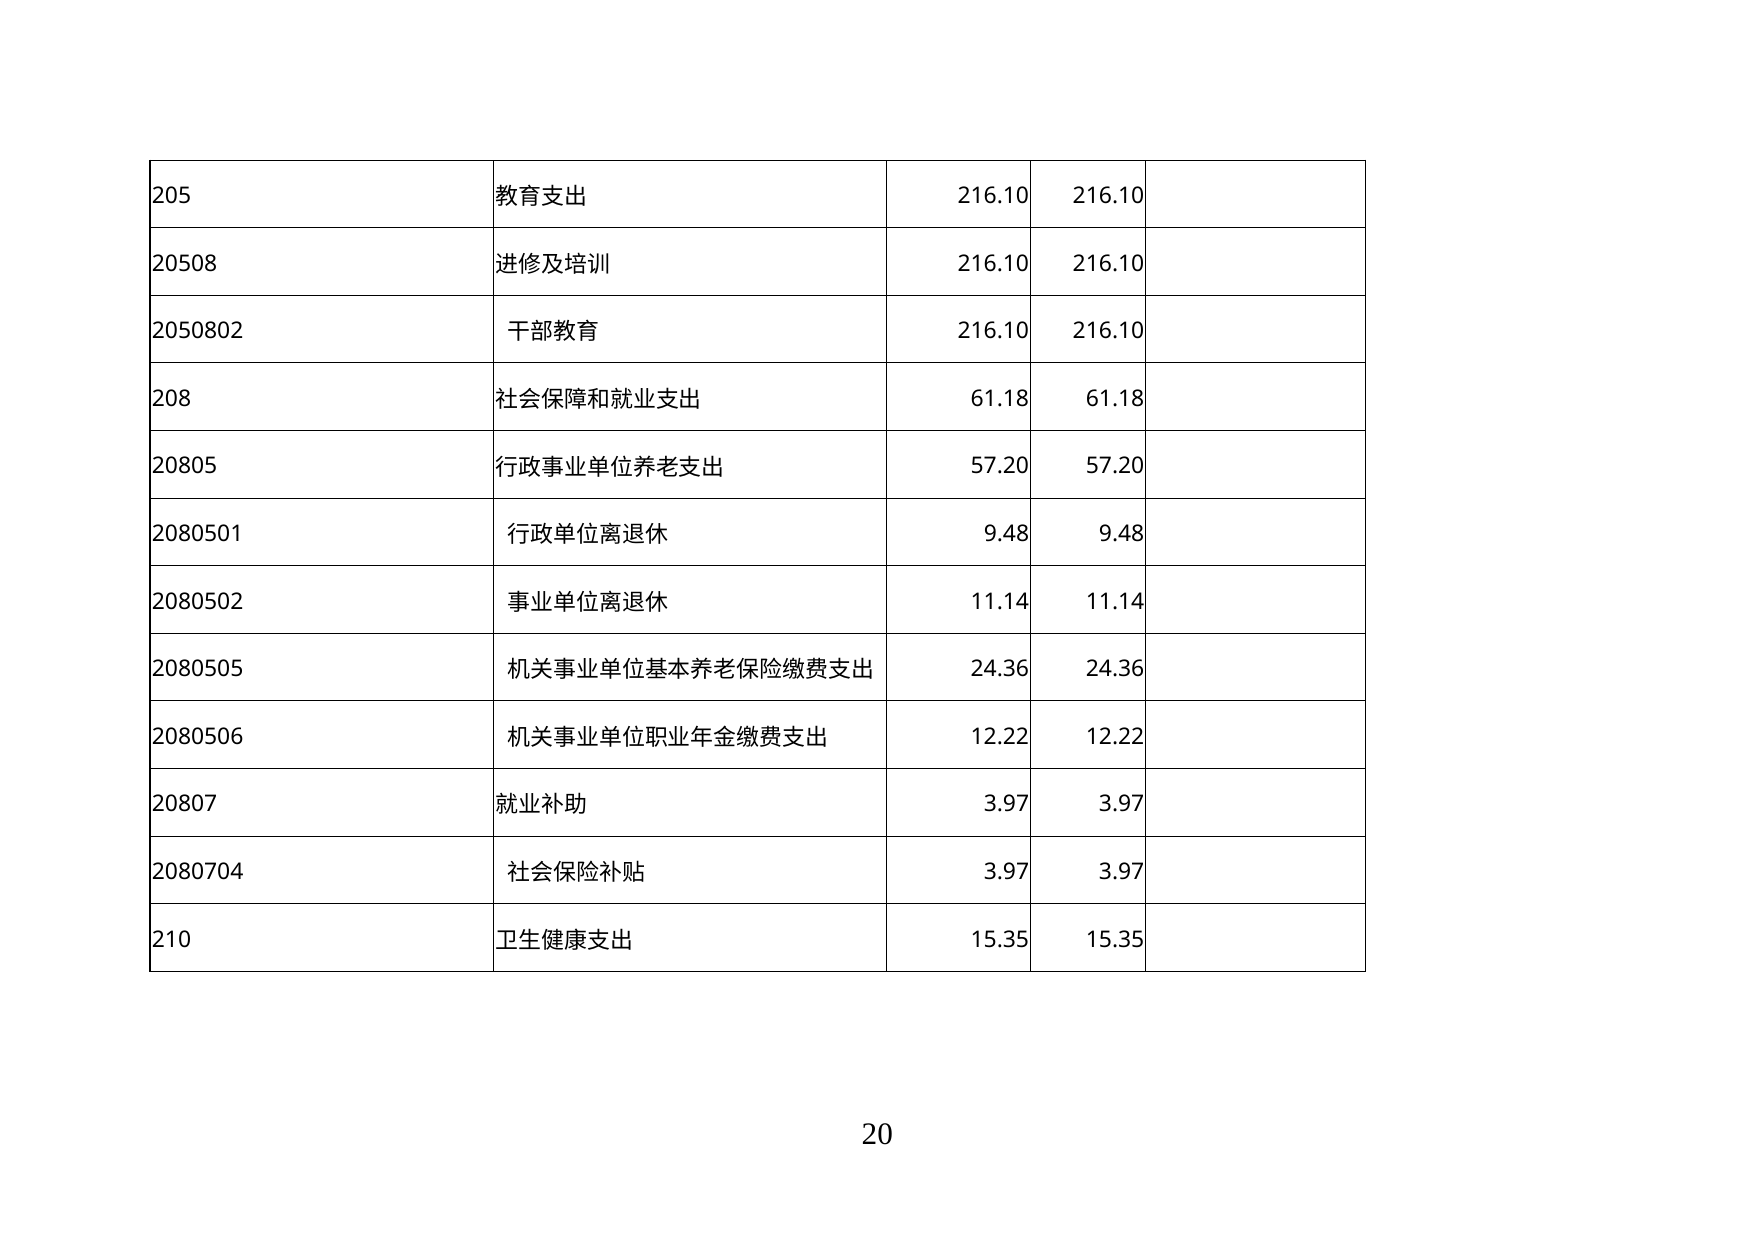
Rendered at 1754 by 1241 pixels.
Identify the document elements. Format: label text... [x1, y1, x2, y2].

table_cell [1146, 499, 1365, 565]
table_cell [1146, 904, 1365, 971]
table_cell [1146, 161, 1365, 227]
table_cell 干部教育 [494, 296, 886, 362]
table_cell 机关事业单位基本养老保险缴费支出 [494, 634, 886, 700]
table_cell 216.10 [1031, 296, 1145, 362]
table_cell [1146, 363, 1365, 430]
table_cell 11.14 [1031, 566, 1145, 633]
table_cell 行政事业单位养老支出 [494, 431, 886, 497]
table_cell 就业补助 [494, 769, 886, 836]
table_cell 20508 [151, 228, 493, 295]
table_cell 教育支出 [494, 161, 886, 227]
table_cell 卫生健康支出 [494, 904, 886, 971]
table_cell [1146, 566, 1365, 633]
table_cell [1146, 296, 1365, 362]
table_cell 12.22 [1031, 701, 1145, 768]
table_cell [1146, 228, 1365, 295]
table_cell 20807 [151, 769, 493, 836]
table_cell 11.14 [887, 566, 1030, 633]
table_cell 210 [151, 904, 493, 971]
table_cell 216.10 [1031, 228, 1145, 295]
table_cell 15.35 [887, 904, 1030, 971]
table_cell 3.97 [887, 837, 1030, 903]
table_cell 2080501 [151, 499, 493, 565]
table_cell [1146, 837, 1365, 903]
table_cell 3.97 [1031, 837, 1145, 903]
table_cell 进修及培训 [494, 228, 886, 295]
table_cell 2080502 [151, 566, 493, 633]
table_cell 事业单位离退休 [494, 566, 886, 633]
table_cell 216.10 [887, 228, 1030, 295]
table_cell 12.22 [887, 701, 1030, 768]
table_cell 9.48 [1031, 499, 1145, 565]
table_cell 9.48 [887, 499, 1030, 565]
table_cell 216.10 [887, 161, 1030, 227]
table_cell 205 [151, 161, 493, 227]
table_cell 2080505 [151, 634, 493, 700]
table_cell 2080704 [151, 837, 493, 903]
table_cell 15.35 [1031, 904, 1145, 971]
table_cell 3.97 [887, 769, 1030, 836]
table_cell [1146, 431, 1365, 497]
table_cell [1146, 634, 1365, 700]
table_cell [1146, 769, 1365, 836]
table_cell 216.10 [887, 296, 1030, 362]
table_cell 2080506 [151, 701, 493, 768]
table_cell 社会保障和就业支出 [494, 363, 886, 430]
table_cell 社会保险补贴 [494, 837, 886, 903]
table_cell 57.20 [887, 431, 1030, 497]
table_cell 216.10 [1031, 161, 1145, 227]
table_cell 24.36 [887, 634, 1030, 700]
table_cell 57.20 [1031, 431, 1145, 497]
table_cell 3.97 [1031, 769, 1145, 836]
table_cell 20805 [151, 431, 493, 497]
table_cell 61.18 [887, 363, 1030, 430]
table_cell 机关事业单位职业年金缴费支出 [494, 701, 886, 768]
table_cell 行政单位离退休 [494, 499, 886, 565]
table_cell 61.18 [1031, 363, 1145, 430]
table_cell 2050802 [151, 296, 493, 362]
table_cell 208 [151, 363, 493, 430]
table_cell [1146, 701, 1365, 768]
table_cell 24.36 [1031, 634, 1145, 700]
